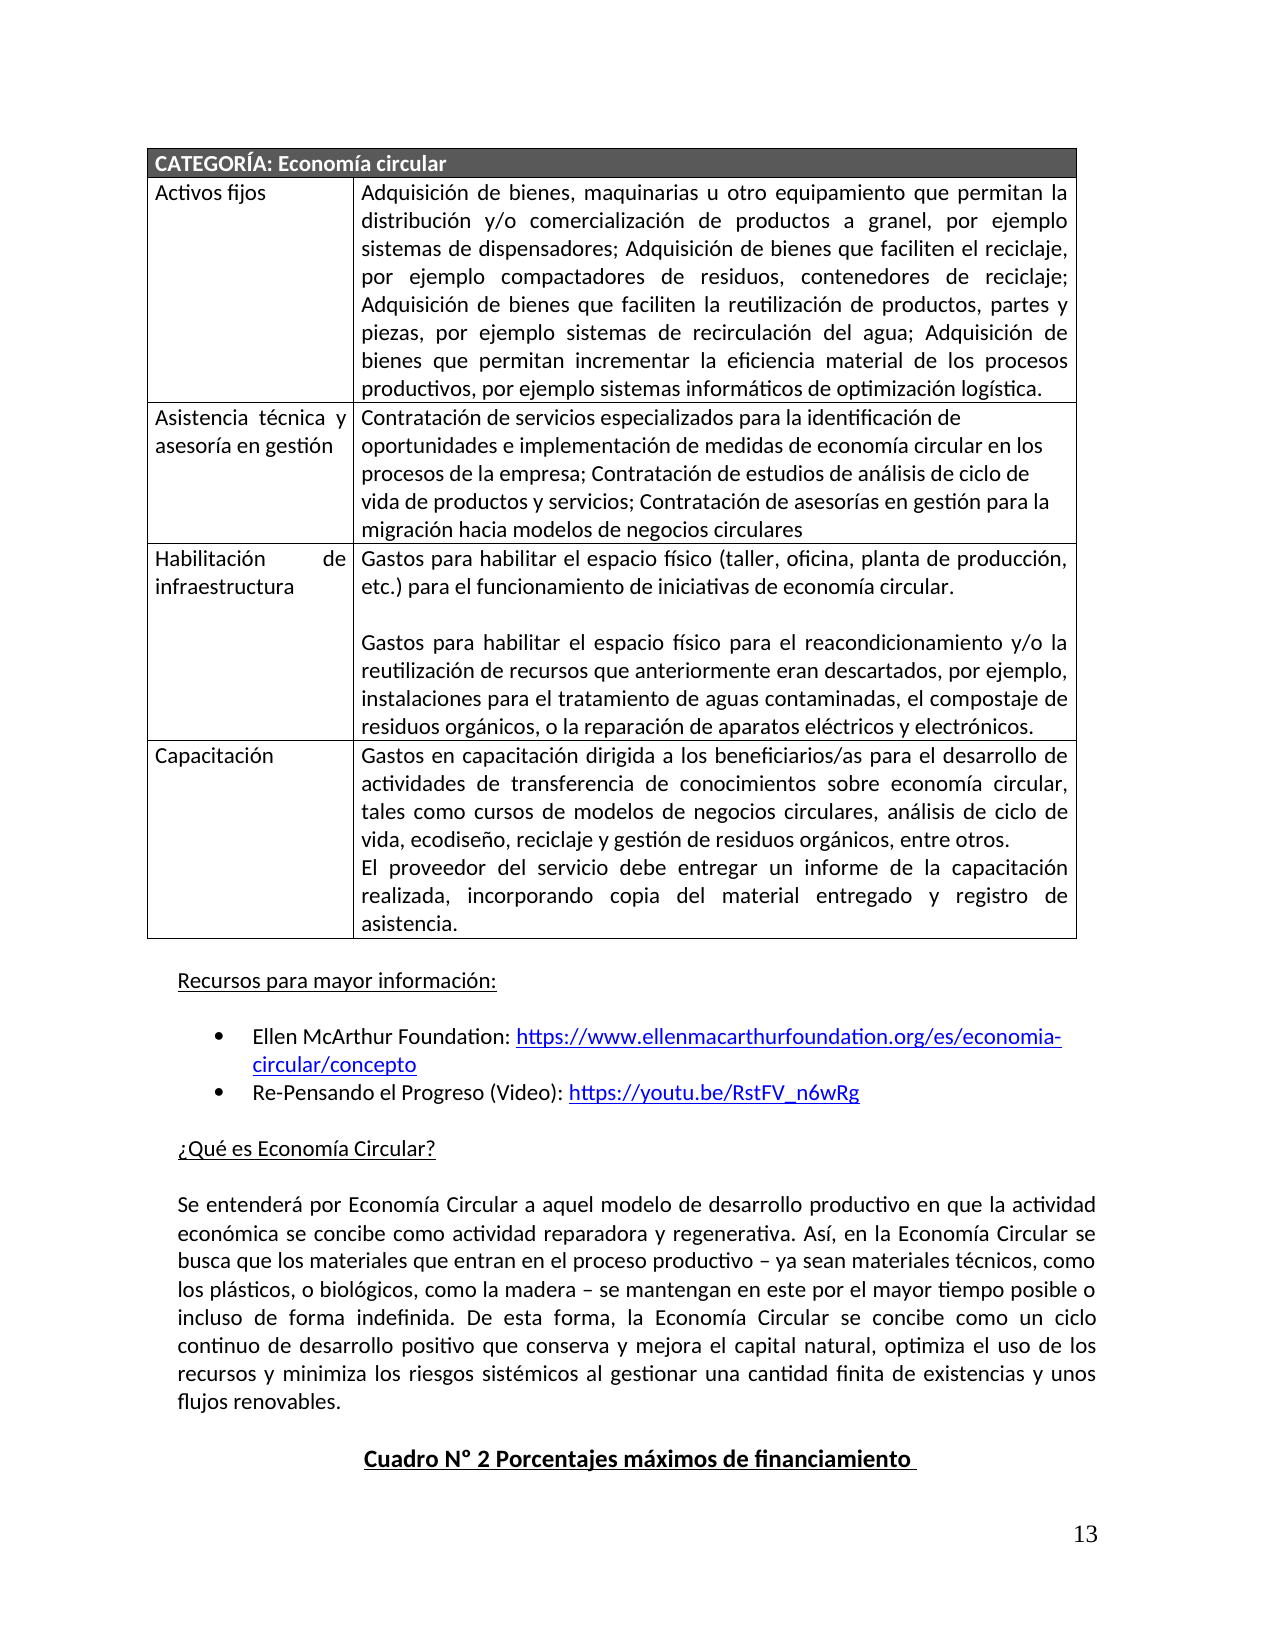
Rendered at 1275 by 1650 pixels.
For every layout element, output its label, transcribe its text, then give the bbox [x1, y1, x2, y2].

table_cell Gastos en capacitación dirigida a los beneficiarios/as para el desarrollo de actividades de transferencia de conocimientos sobre economía circular, tales como cursos de modelos de negocios circulares, análisis de ciclo de vida, ecodiseño, reciclaje y gestión de residuos orgánicos, entre otros. El proveedor del servicio debe entregar un informe de la capacitación realizada, incorporando copia del material entregado y registro de asistencia. [354, 741, 1076, 937]
table_cell Gastos para habilitar el espacio físico (taller, oficina, planta de producción, etc.) para el funcionamiento de iniciativas de economía circular. Gastos para habilitar el espacio físico para el reacondicionamiento y/o la reutilización de recursos que anteriormente eran descartados, por ejemplo, instalaciones para el tratamiento de aguas contaminadas, el compostaje de residuos orgánicos, o la reparación de aparatos eléctricos y electrónicos. [354, 544, 1076, 740]
table_cell Adquisición de bienes, maquinarias u otro equipamiento que permitan la distribución y/o comercialización de productos a granel, por ejemplo sistemas de dispensadores; Adquisición de bienes que faciliten el reciclaje, por ejemplo compactadores de residuos, contenedores de reciclaje; Adquisición de bienes que faciliten la reutilización de productos, partes y piezas, por ejemplo sistemas de recirculación del agua; Adquisición de bienes que permitan incrementar la eficiencia material de los procesos productivos, por ejemplo sistemas informáticos de optimización logística. [354, 178, 1076, 402]
table_cell Activos fijos [148, 178, 353, 402]
list Re-Pensando el Progreso (Video): https://youtu.be/RstFV_n6wRg [215, 1078, 1098, 1107]
table_cell Capacitación [148, 741, 353, 937]
text Se entenderá por Economía Circular a aquel modelo de desarrollo productivo en que la actividad económica se concibe como actividad reparadora y regenerativa. Así, en la Economía Circular se busca que los materiales que entran en el proceso productivo – ya sean materiales técnicos, como los plásticos, o biológicos, como la madera – se mantengan en este por el mayor tiempo posible o incluso de forma indefinida. De esta forma, la Economía Circular se concibe como un ciclo continuo de desarrollo positivo que conserva y mejora el capital natural, optimiza el uso de los recursos y minimiza los riesgos sistémicos al gestionar una cantidad finita de existencias y unos flujos renovables. [177, 1191, 1098, 1415]
text ¿Qué es Economía Circular? [177, 1134, 1098, 1163]
text Recursos para mayor información: [177, 966, 1098, 994]
table_header CATEGORÍA: Economía circular [148, 149, 1076, 177]
text Cuadro Nº 2 Porcentajes máximos de financiamiento [177, 1443, 1098, 1473]
list Ellen McArthur Foundation: https://www.ellenmacarthurfoundation.org/es/economia-circular/concepto [215, 1022, 1098, 1078]
table_cell Habilitación de infraestructura [148, 544, 353, 740]
table_cell Asistencia técnica y asesoría en gestión [148, 403, 353, 543]
table_cell Contratación de servicios especializados para la identificación de oportunidades e implementación de medidas de economía circular en los procesos de la empresa; Contratación de estudios de análisis de ciclo de vida de productos y servicios; Contratación de asesorías en gestión para la migración hacia modelos de negocios circulares [354, 403, 1076, 543]
